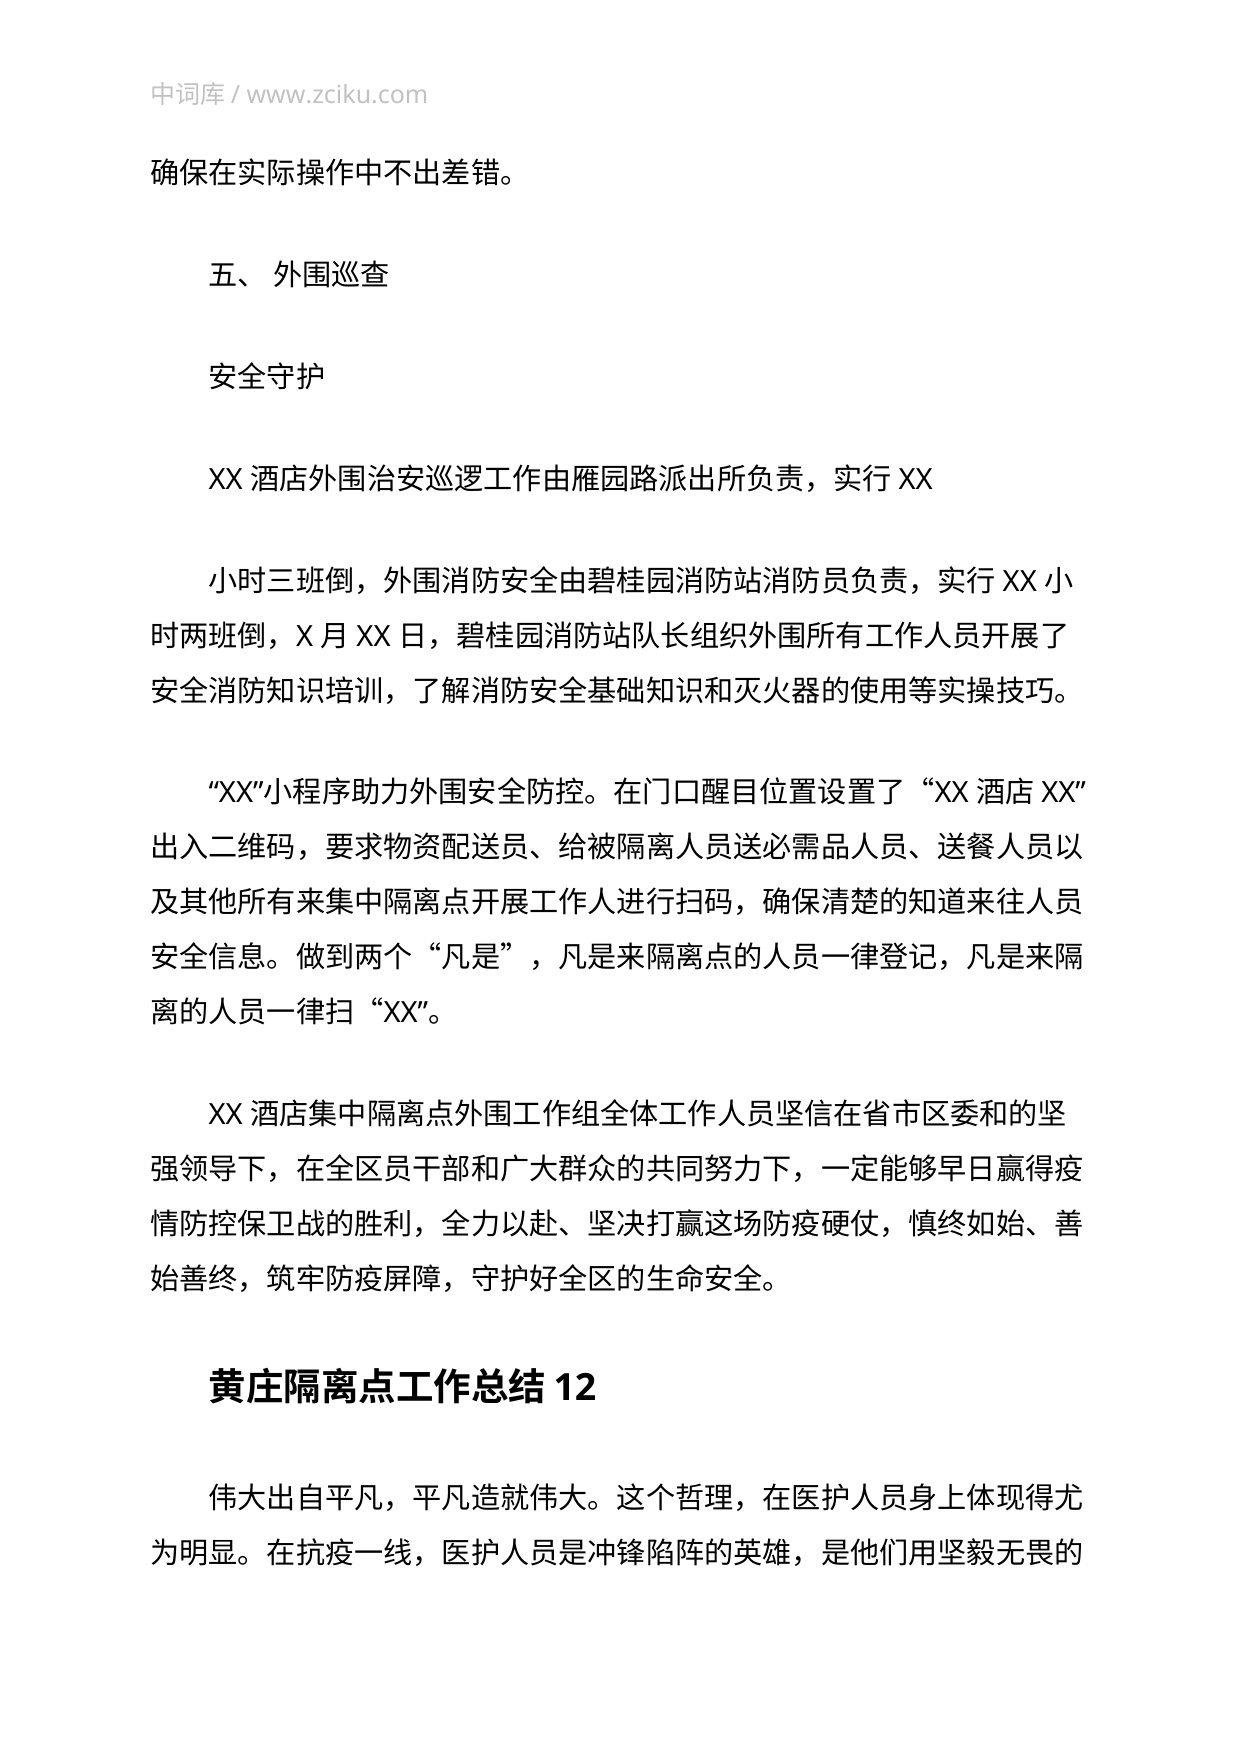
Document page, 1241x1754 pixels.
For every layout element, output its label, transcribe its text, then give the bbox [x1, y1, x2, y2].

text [150, 1475, 1090, 1572]
text 安全守护 [150, 353, 1090, 396]
text 五、 外围巡查 [150, 252, 1090, 294]
text XX 酒店集中隔离点外围工作组全体工作人员坚信在省市区委和的坚强领导下，在全区员干部和广大群众的共同努力下，一定能够早日赢得疫情防控保卫战的胜利，全力以赴、坚决打赢这场防疫硬仗，慎终如始、善始善终，筑牢防疫屏障，守护好全区的生命安全。 [150, 1091, 1090, 1298]
text 小时三班倒，外围消防安全由碧桂园消防站消防员负责，实行 XX 小时两班倒，X 月 XX 日，碧桂园消防站队长组织外围所有工作人员开展了安全消防知识培训，了解消防安全基础知识和灭火器的使用等实操技巧。 [150, 557, 1090, 709]
text 黄庄隔离点工作总结12 [150, 1357, 1090, 1412]
text XX 酒店外围治安巡逻工作由雁园路派出所负责，实行 XX [150, 455, 1090, 498]
text “XX”小程序助力外围安全防控。在门口醒目位置设置了“XX 酒店 XX”出入二维码，要求物资配送员、给被隔离人员送必需品人员、送餐人员以及其他所有来集中隔离点开展工作人进行扫码，确保清楚的知道来往人员安全信息。做到两个“凡是”，凡是来隔离点的人员一律登记，凡是来隔离的人员一律扫“XX”。 [150, 769, 1090, 1031]
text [150, 150, 1090, 192]
